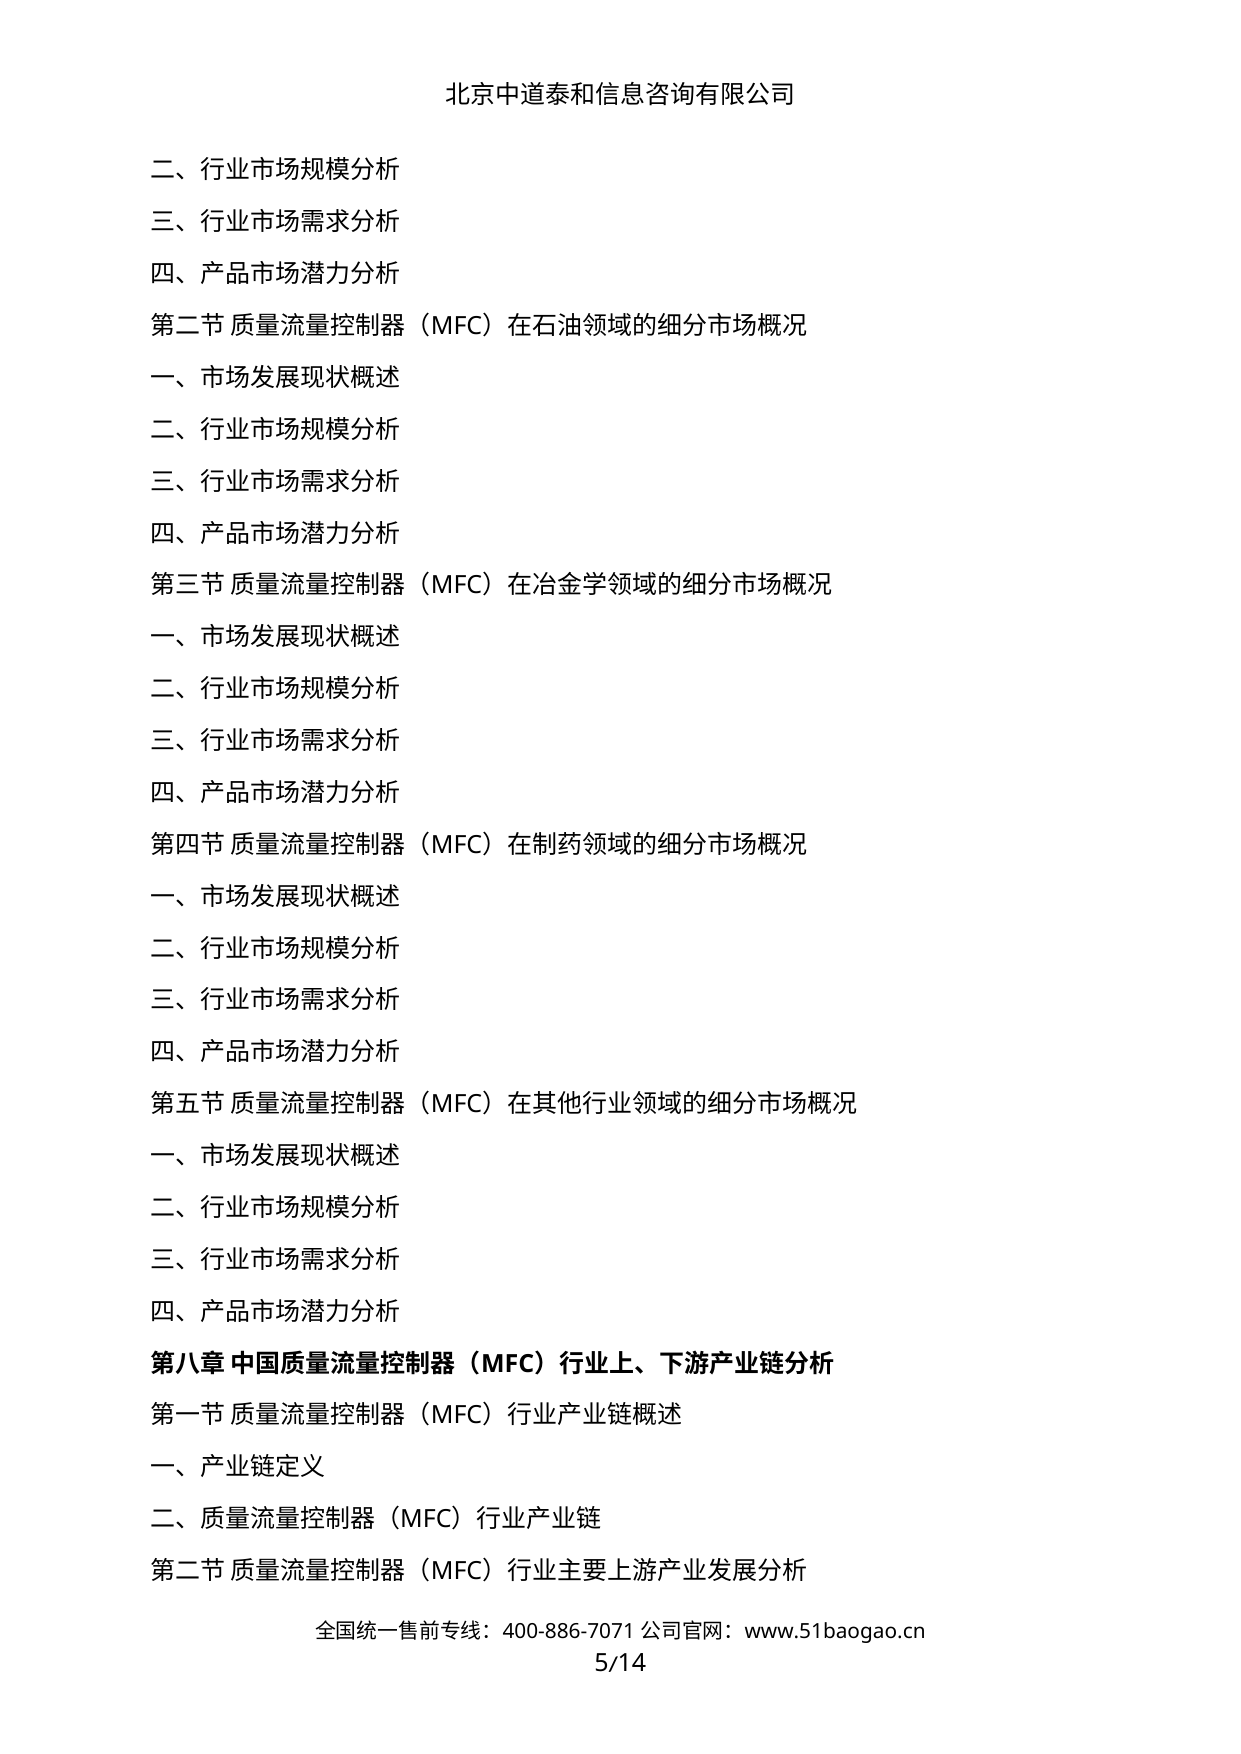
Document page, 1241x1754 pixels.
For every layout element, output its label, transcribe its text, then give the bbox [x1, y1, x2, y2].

text 二、行业市场规模分析 [150, 928, 1090, 964]
text 第二节 质量流量控制器（MFC）行业主要上游产业发展分析 [150, 1551, 1090, 1587]
text 二、行业市场规模分析 [150, 409, 1090, 446]
text 第五节 质量流量控制器（MFC）在其他行业领域的细分市场概况 [150, 1084, 1090, 1120]
text 一、市场发展现状概述 [150, 1136, 1090, 1172]
text 二、行业市场规模分析 [150, 669, 1090, 705]
text 四、产品市场潜力分析 [150, 1291, 1090, 1327]
text 四、产品市场潜力分析 [150, 513, 1090, 549]
text 一、市场发展现状概述 [150, 357, 1090, 394]
text 三、行业市场需求分析 [150, 721, 1090, 757]
text 三、行业市场需求分析 [150, 1239, 1090, 1276]
text 二、行业市场规模分析 [150, 150, 1090, 186]
text 一、市场发展现状概述 [150, 876, 1090, 912]
text 三、行业市场需求分析 [150, 202, 1090, 238]
text 第三节 质量流量控制器（MFC）在冶金学领域的细分市场概况 [150, 565, 1090, 601]
text 第二节 质量流量控制器（MFC）在石油领域的细分市场概况 [150, 306, 1090, 342]
text 一、产业链定义 [150, 1447, 1090, 1483]
text 四、产品市场潜力分析 [150, 1032, 1090, 1068]
text 第八章 中国质量流量控制器（MFC）行业上、下游产业链分析 [150, 1343, 1090, 1379]
text 四、产品市场潜力分析 [150, 772, 1090, 809]
text 二、行业市场规模分析 [150, 1187, 1090, 1224]
text 四、产品市场潜力分析 [150, 254, 1090, 290]
text 三、行业市场需求分析 [150, 461, 1090, 497]
text 第一节 质量流量控制器（MFC）行业产业链概述 [150, 1395, 1090, 1431]
text 二、质量流量控制器（MFC）行业产业链 [150, 1499, 1090, 1535]
text 第四节 质量流量控制器（MFC）在制药领域的细分市场概况 [150, 824, 1090, 861]
text 一、市场发展现状概述 [150, 617, 1090, 653]
text 三、行业市场需求分析 [150, 980, 1090, 1016]
